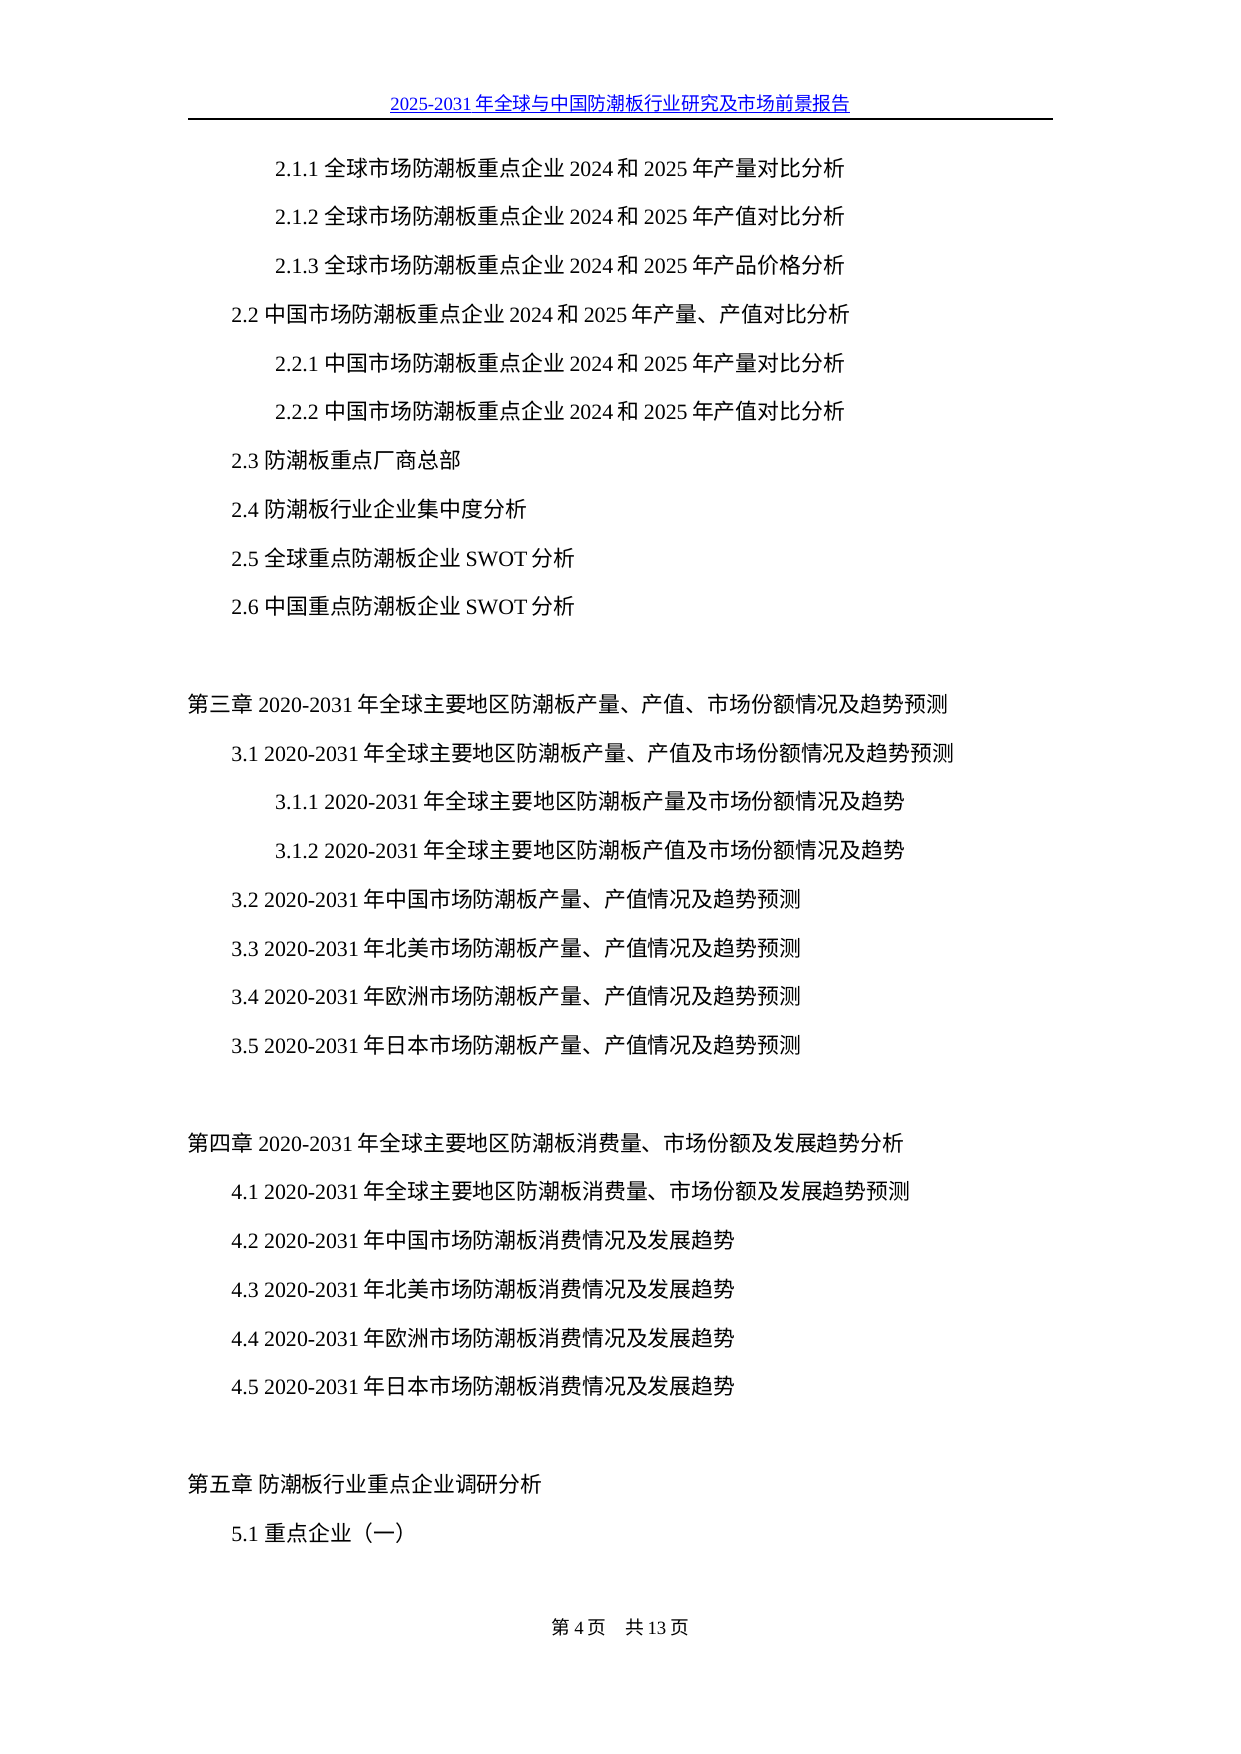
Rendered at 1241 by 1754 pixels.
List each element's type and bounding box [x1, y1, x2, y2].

text [187, 150, 1053, 1548]
